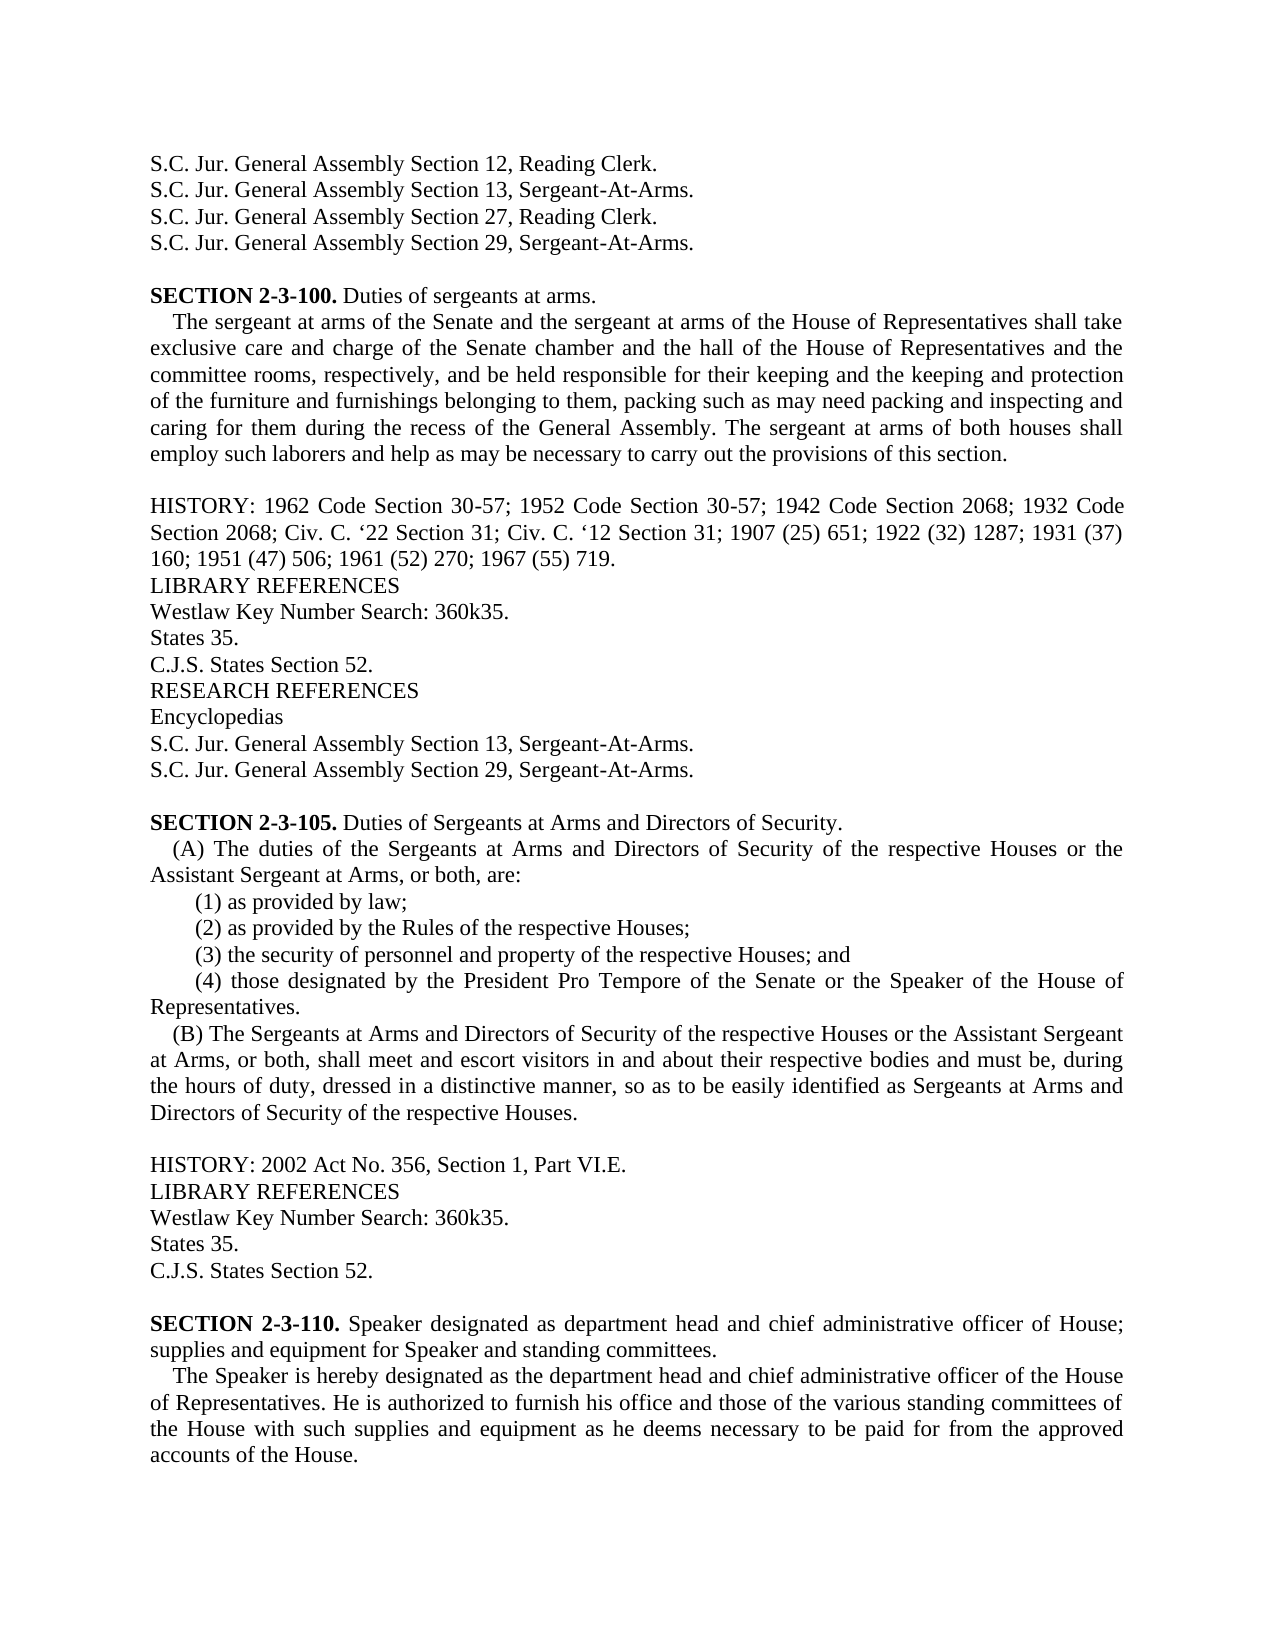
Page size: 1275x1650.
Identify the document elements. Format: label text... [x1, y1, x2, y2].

text S.C. Jur. General Assembly Section 29, Sergeant-At-Arms. [150, 229, 1125, 255]
text The sergeant at arms of the Senate and the sergeant at arms of the House of Representatives shall take exclusive care and charge of the Senate chamber and the hall of the House of Representatives and the committee rooms, respectively, and be held responsible for their keeping and the keeping and protection of the furniture and furnishings belonging to them, packing such as may need packing and inspecting and caring for them during the recess of the General Assembly. The sergeant at arms of both houses shall employ such laborers and help as may be necessary to carry out the provisions of this section. [150, 308, 1125, 466]
text HISTORY: 2002 Act No. 356, Section 1, Part VI.E. [150, 1151, 1125, 1178]
text States 35. [150, 624, 1125, 651]
text Westlaw Key Number Search: 360k35. [150, 598, 1125, 624]
text RESEARCH REFERENCES [150, 677, 1125, 703]
text SECTION 2-3-105. Duties of Sergeants at Arms and Directors of Security. [150, 809, 1125, 835]
text SECTION 2-3-100. Duties of sergeants at arms. [150, 282, 1125, 308]
text Westlaw Key Number Search: 360k35. [150, 1204, 1125, 1231]
text C.J.S. States Section 52. [150, 1257, 1125, 1283]
text The Speaker is hereby designated as the department head and chief administrative officer of the House of Representatives. He is authorized to furnish his office and those of the various standing committees of the House with such supplies and equipment as he deems necessary to be paid for from the approved accounts of the House. [150, 1362, 1125, 1468]
text (2) as provided by the Rules of the respective Houses; [150, 914, 1125, 941]
text (4) those designated by the President Pro Tempore of the Senate or the Speaker of the House of Representatives. [150, 967, 1125, 1020]
text Encyclopedias [150, 703, 1125, 730]
text S.C. Jur. General Assembly Section 12, Reading Clerk. [150, 150, 1125, 176]
text S.C. Jur. General Assembly Section 13, Sergeant-At-Arms. [150, 730, 1125, 756]
text (1) as provided by law; [150, 888, 1125, 914]
text (A) The duties of the Sergeants at Arms and Directors of Security of the respective Houses or the Assistant Sergeant at Arms, or both, are: [150, 835, 1125, 888]
text LIBRARY REFERENCES [150, 1178, 1125, 1204]
text C.J.S. States Section 52. [150, 651, 1125, 677]
text States 35. [150, 1231, 1125, 1257]
text S.C. Jur. General Assembly Section 13, Sergeant-At-Arms. [150, 176, 1125, 203]
text (3) the security of personnel and property of the respective Houses; and [150, 941, 1125, 967]
text S.C. Jur. General Assembly Section 29, Sergeant-At-Arms. [150, 756, 1125, 782]
text SECTION 2-3-110. Speaker designated as department head and chief administrative officer of House; supplies and equipment for Speaker and standing committees. [150, 1309, 1125, 1362]
text S.C. Jur. General Assembly Section 27, Reading Clerk. [150, 203, 1125, 229]
text LIBRARY REFERENCES [150, 572, 1125, 598]
text (B) The Sergeants at Arms and Directors of Security of the respective Houses or the Assistant Sergeant at Arms, or both, shall meet and escort visitors in and about their respective bodies and must be, during the hours of duty, dressed in a distinctive manner, so as to be easily identified as Sergeants at Arms and Directors of Security of the respective Houses. [150, 1020, 1125, 1125]
text HISTORY: 1962 Code Section 30-57; 1952 Code Section 30-57; 1942 Code Section 2068; 1932 Code Section 2068; Civ. C. ‘22 Section 31; Civ. C. ‘12 Section 31; 1907 (25) 651; 1922 (32) 1287; 1931 (37) 160; 1951 (47) 506; 1961 (52) 270; 1967 (55) 719. [150, 493, 1125, 572]
